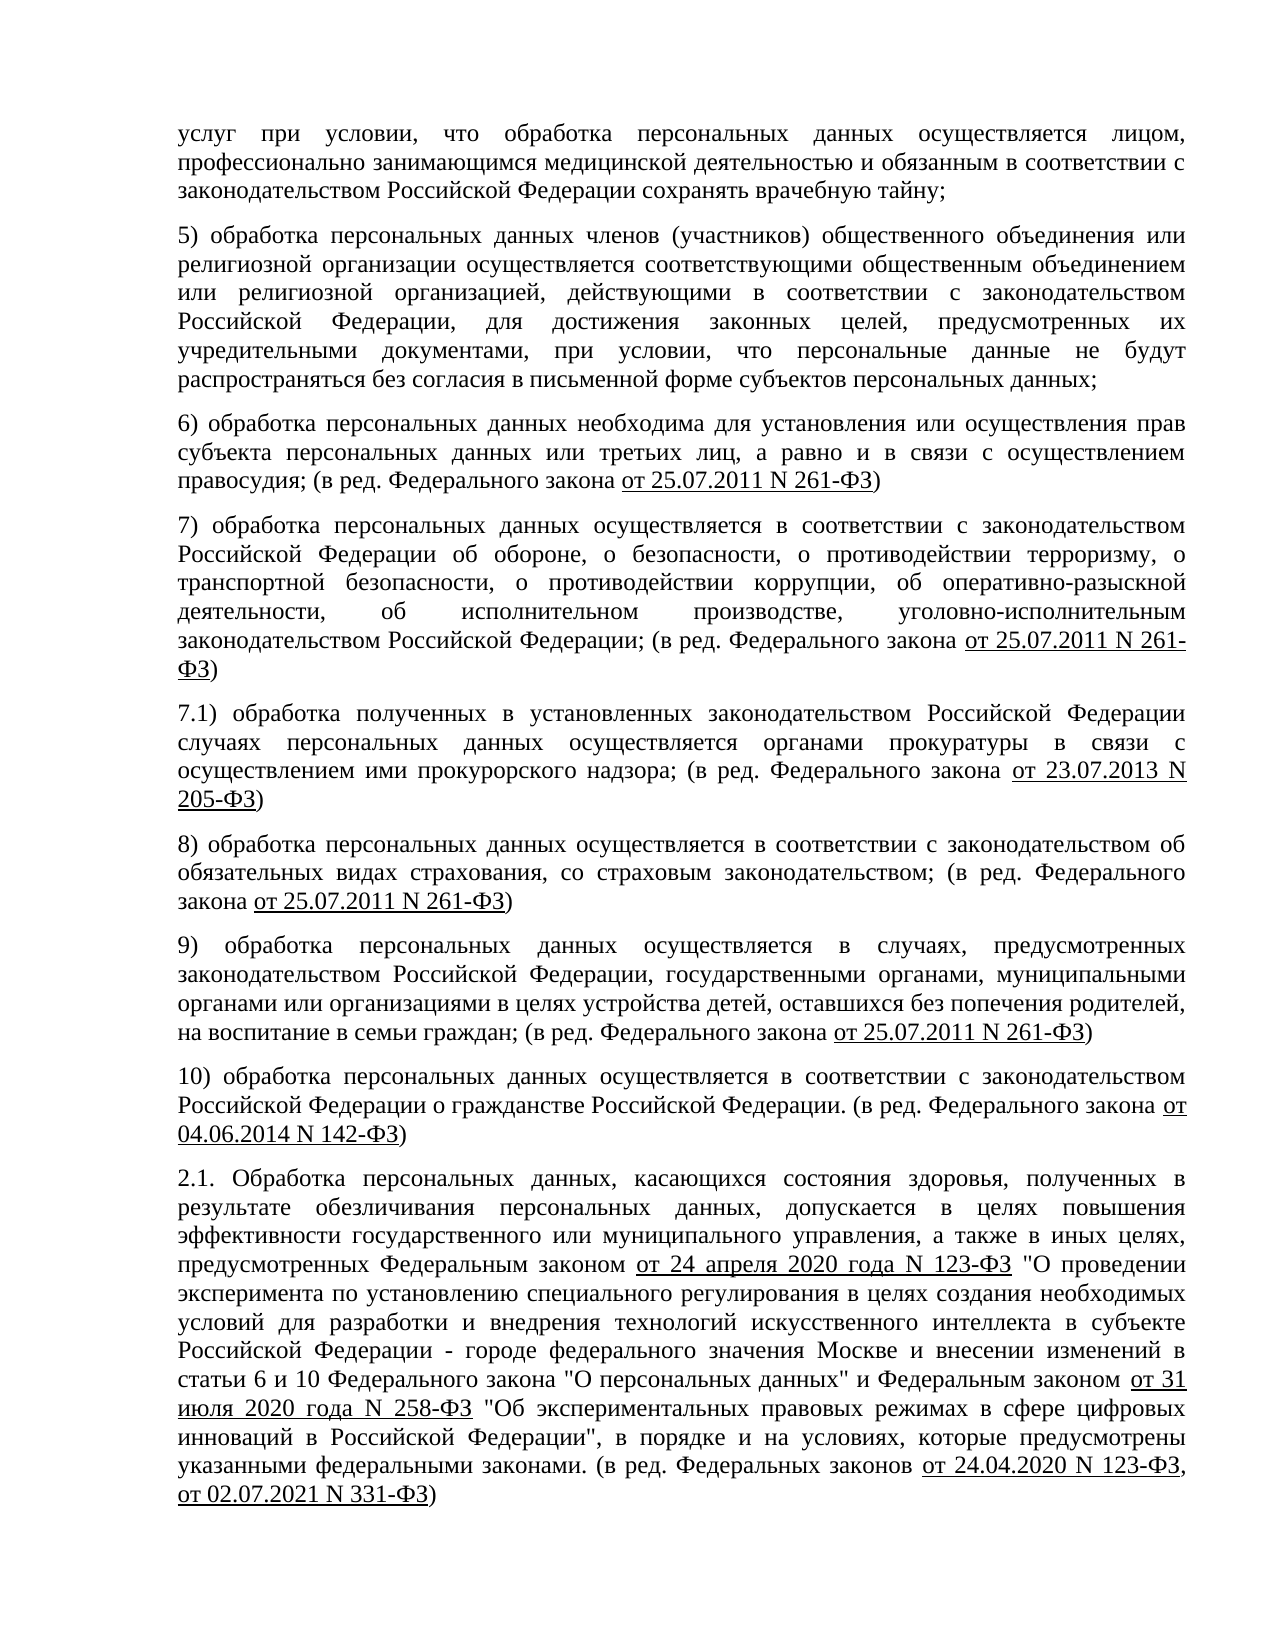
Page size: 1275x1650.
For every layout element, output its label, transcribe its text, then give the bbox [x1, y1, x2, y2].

text 8) обработка персональных данных осуществляется в соответствии с законодательством об обязательных видах страхования, со страховым законодательством; (в ред. Федерального закона от 25.07.2011 N 261-ФЗ) [177, 829, 1186, 915]
text 6) обработка персональных данных необходима для установления или осуществления прав субъекта персональных данных или третьих лиц, а равно и в связи с осуществлением правосудия; (в ред. Федерального закона от 25.07.2011 N 261-ФЗ) [177, 408, 1186, 494]
text 2.1. Обработка персональных данных, касающихся состояния здоровья, полученных в результате обезличивания персональных данных, допускается в целях повышения эффективности государственного или муниципального управления, а также в иных целях, предусмотренных Федеральным законом от 24 апреля 2020 года N 123-ФЗ "О проведении эксперимента по установлению специального регулирования в целях создания необходимых условий для разработки и внедрения технологий искусственного интеллекта в субъекте Российской Федерации - городе федерального значения Москве и внесении изменений в статьи 6 и 10 Федерального закона "О персональных данных" и Федеральным законом от 31 июля 2020 года N 258-ФЗ "Об экспериментальных правовых режимах в сфере цифровых инноваций в Российской Федерации", в порядке и на условиях, которые предусмотрены указанными федеральными законами. (в ред. Федеральных законов от 24.04.2020 N 123-ФЗ, от 02.07.2021 N 331-ФЗ) [177, 1163, 1186, 1508]
text 10) обработка персональных данных осуществляется в соответствии с законодательством Российской Федерации о гражданстве Российской Федерации. (в ред. Федерального закона от 04.06.2014 N 142-ФЗ) [177, 1061, 1186, 1147]
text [177, 118, 1186, 204]
text 7.1) обработка полученных в установленных законодательством Российской Федерации случаях персональных данных осуществляется органами прокуратуры в связи с осуществлением ими прокурорского надзора; (в ред. Федерального закона от 23.07.2013 N 205-ФЗ) [177, 698, 1186, 813]
text 9) обработка персональных данных осуществляется в случаях, предусмотренных законодательством Российской Федерации, государственными органами, муниципальными органами или организациями в целях устройства детей, оставшихся без попечения родителей, на воспитание в семьи граждан; (в ред. Федерального закона от 25.07.2011 N 261-ФЗ) [177, 931, 1186, 1046]
text 5) обработка персональных данных членов (участников) общественного объединения или религиозной организации осуществляется соответствующими общественным объединением или религиозной организацией, действующими в соответствии с законодательством Российской Федерации, для достижения законных целей, предусмотренных их учредительными документами, при условии, что персональные данные не будут распространяться без согласия в письменной форме субъектов персональных данных; [177, 220, 1186, 392]
text 7) обработка персональных данных осуществляется в соответствии с законодательством Российской Федерации об обороне, о безопасности, о противодействии терроризму, о транспортной безопасности, о противодействии коррупции, об оперативно-разыскной деятельности, об исполнительном производстве, уголовно-исполнительным законодательством Российской Федерации; (в ред. Федерального закона от 25.07.2011 N 261-ФЗ) [177, 510, 1186, 682]
